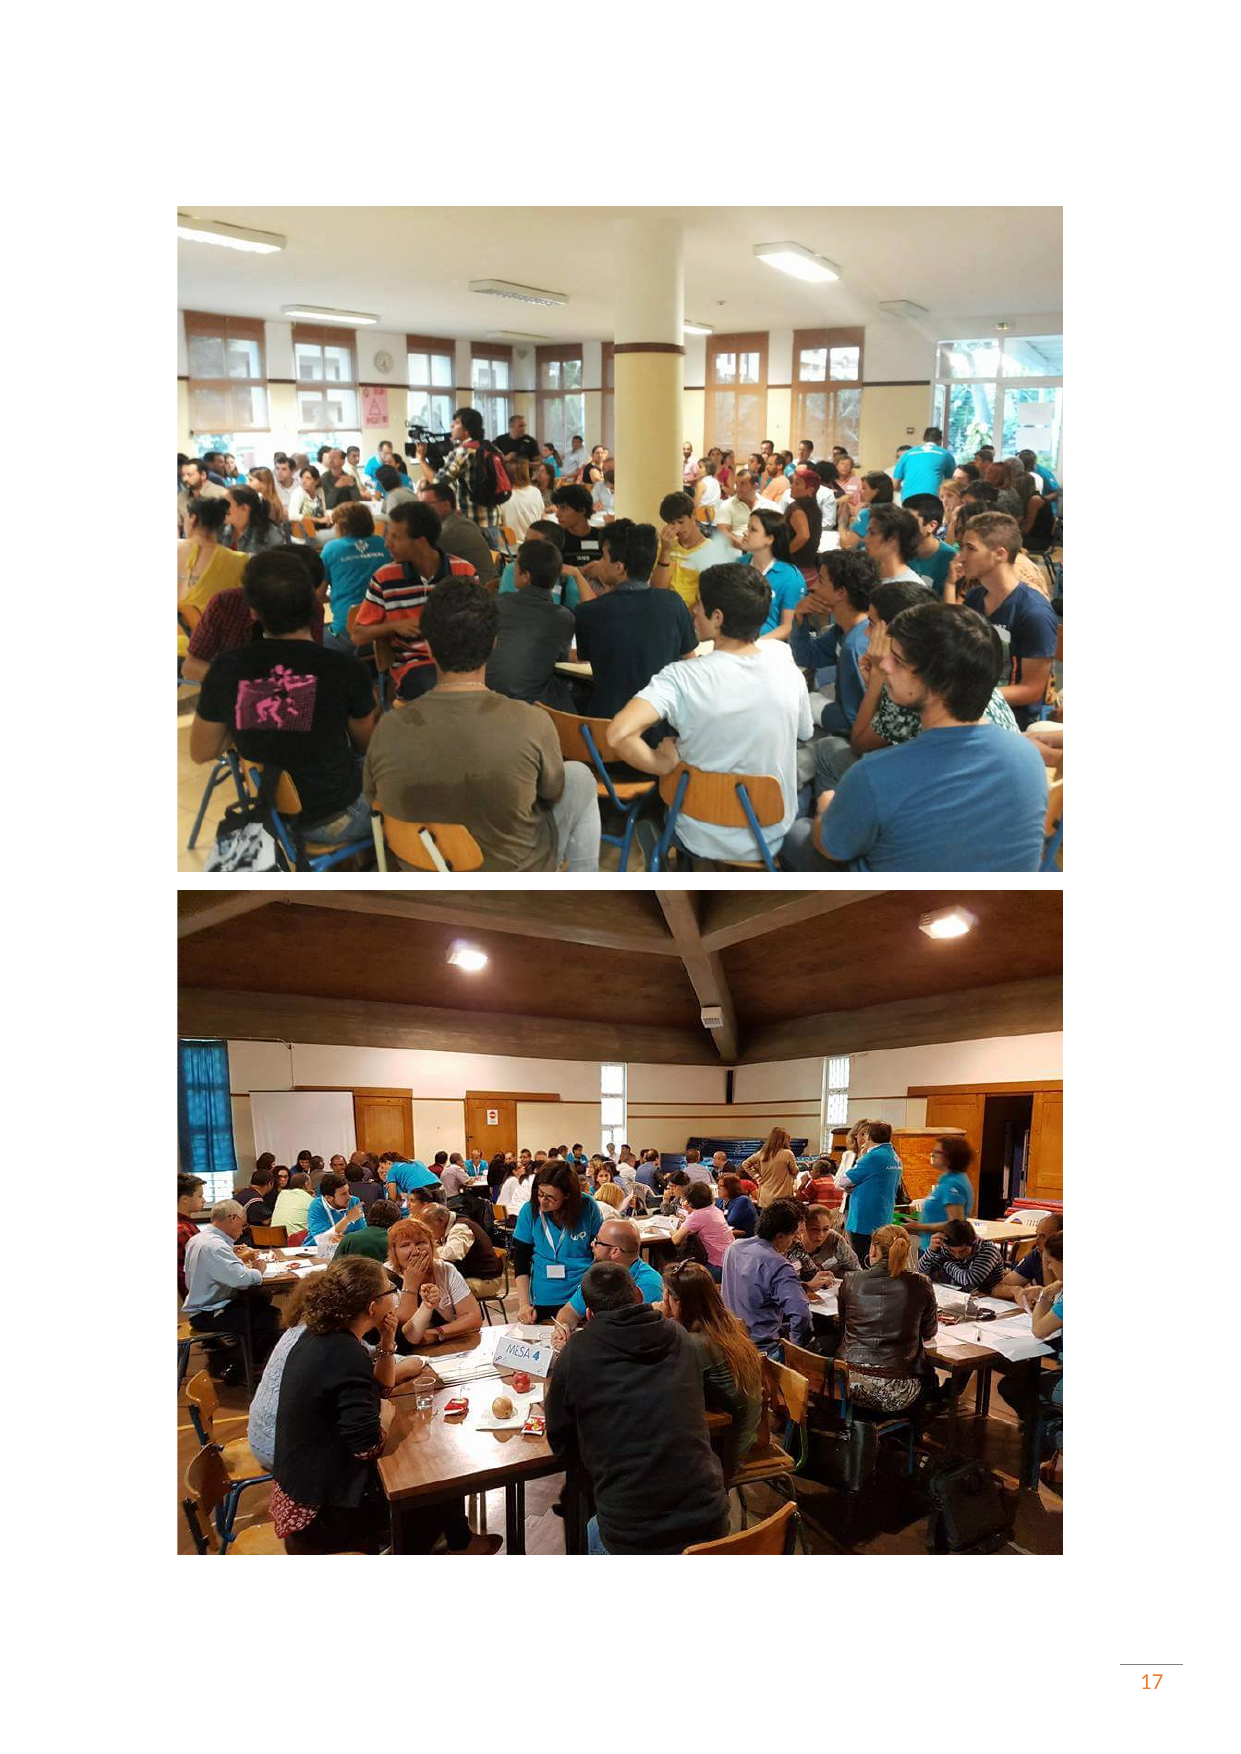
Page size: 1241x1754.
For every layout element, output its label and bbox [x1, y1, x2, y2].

picture [177, 890, 1063, 1555]
picture [177, 206, 1063, 872]
